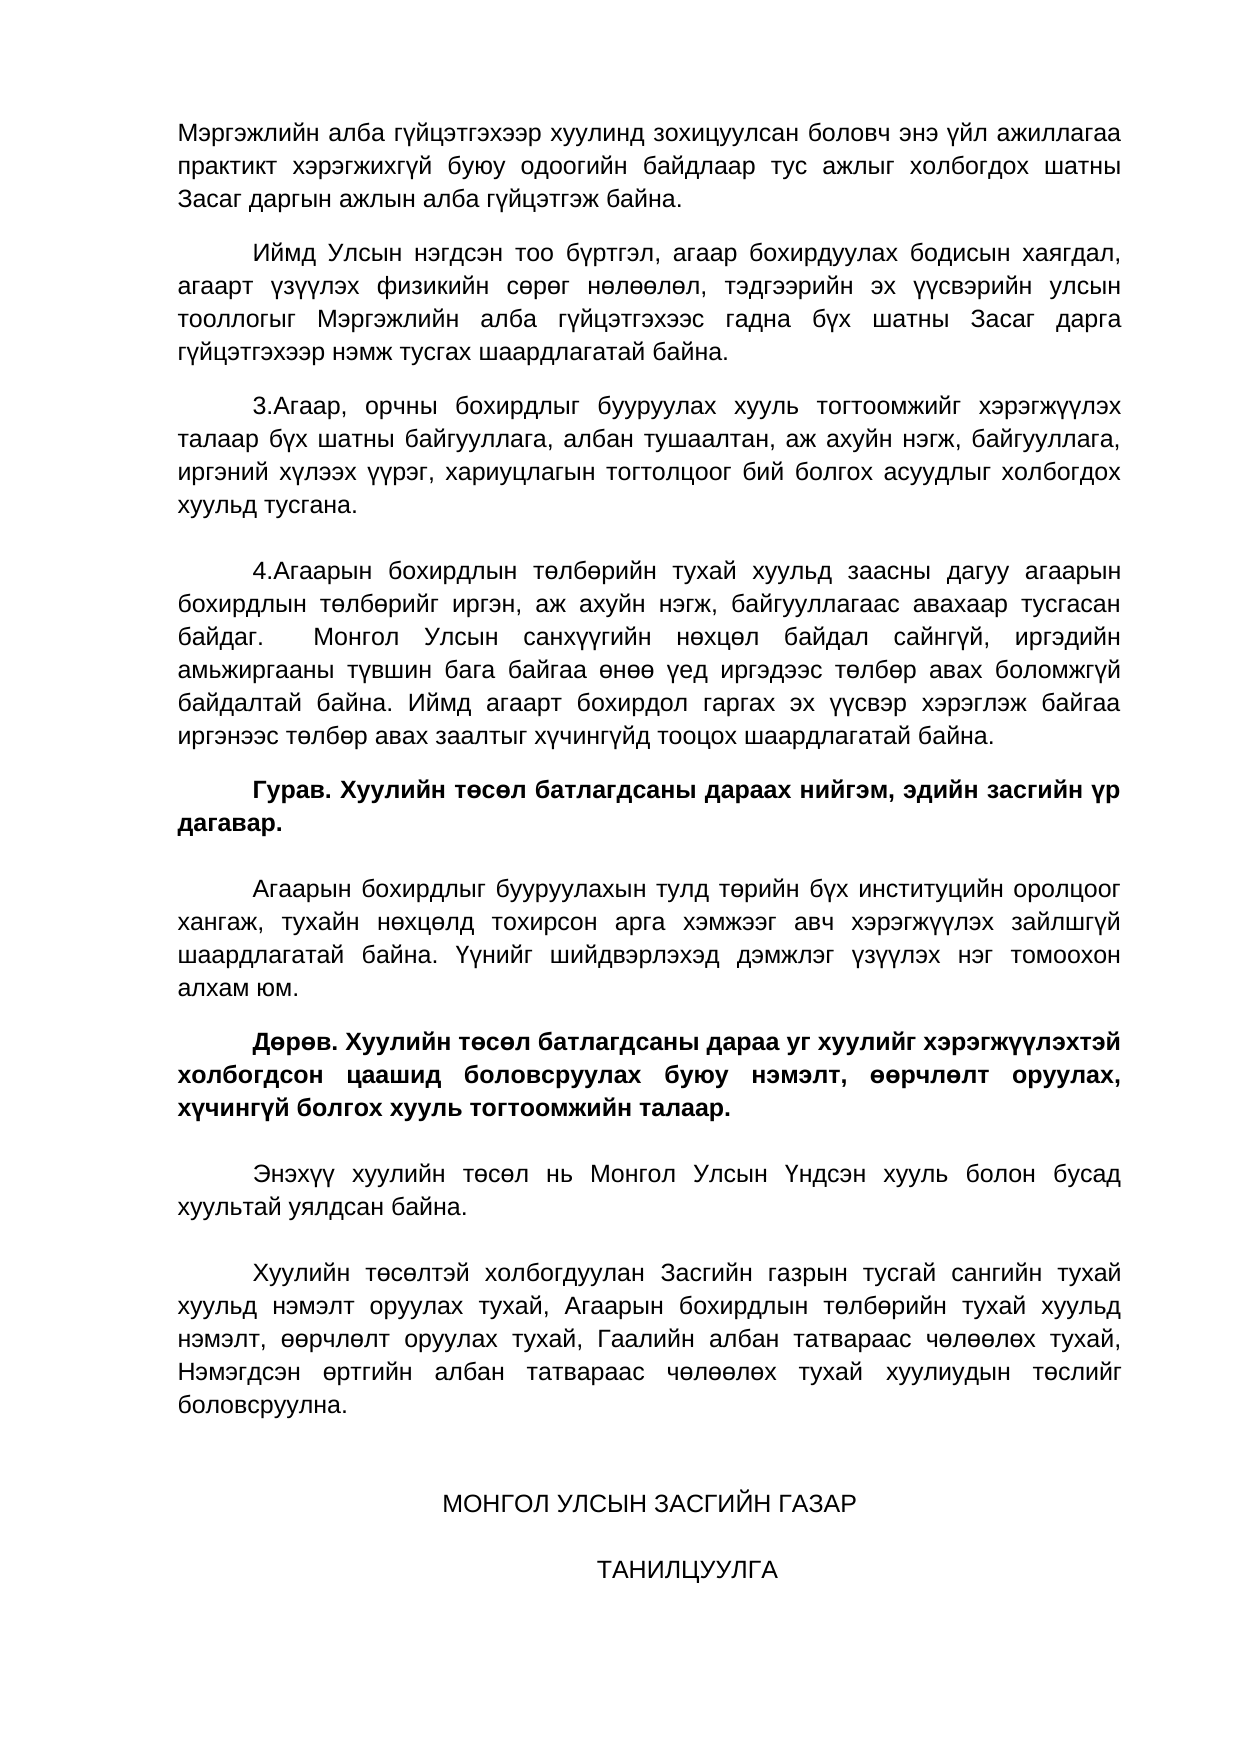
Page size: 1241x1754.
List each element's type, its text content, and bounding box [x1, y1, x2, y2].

text ТАНИЛЦУУЛГА [177, 1555, 1122, 1584]
text Гурав. Хуулийн төсөл батлагдсаны дараах нийгэм, эдийн засгийн үр дагавар. [177, 775, 1122, 837]
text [177, 118, 1122, 213]
text Иймд Улсын нэгдсэн тоо бүртгэл, агаар бохирдуулах бодисын хаягдал, агаарт үзүүлэх физикийн сөрөг нөлөөлөл, тэдгээрийн эх үүсвэрийн улсын тооллогыг Мэргэжлийн алба гүйцэтгэхээс гадна бүх шатны Засаг дарга гүйцэтгэхээр нэмж тусгах шаардлагатай байна. [177, 238, 1122, 366]
text 3.Агаар, орчны бохирдлыг бууруулах хууль тогтоомжийг хэрэгжүүлэх талаар бүх шатны байгууллага, албан тушаалтан, аж ахуйн нэгж, байгууллага, иргэний хүлээх үүрэг, хариуцлагын тогтолцоог бий болгох асуудлыг холбогдох хуульд тусгана. [177, 391, 1122, 519]
text Дөрөв. Хуулийн төсөл батлагдсаны дараа уг хуулийг хэрэгжүүлэхтэй холбогдсон цаашид боловсруулах буюу нэмэлт, өөрчлөлт оруулах, хүчингүй болгох хууль тогтоомжийн талаар. [177, 1027, 1122, 1122]
text Агаарын бохирдлыг бууруулахын тулд төрийн бүх институцийн оролцоог хангаж, тухайн нөхцөлд тохирсон арга хэмжээг авч хэрэгжүүлэх зайлшгүй шаардлагатай байна. Үүнийг шийдвэрлэхэд дэмжлэг үзүүлэх нэг томоохон алхам юм. [177, 874, 1122, 1002]
text Энэхүү хуулийн төсөл нь Монгол Улсын Үндсэн хууль болон бусад хуультай уялдсан байна. [177, 1159, 1122, 1221]
text МОНГОЛ УЛСЫН ЗАСГИЙН ГАЗАР [177, 1489, 1122, 1518]
text Хуулийн төсөлтэй холбогдуулан Засгийн газрын тусгай сангийн тухай хуульд нэмэлт оруулах тухай, Агаарын бохирдлын төлбөрийн тухай хуульд нэмэлт, өөрчлөлт оруулах тухай, Гаалийн албан татвараас чөлөөлөх тухай, Нэмэгдсэн өртгийн албан татвараас чөлөөлөх тухай хуулиудын төслийг боловсруулна. [177, 1258, 1122, 1419]
text 4.Агаарын бохирдлын төлбөрийн тухай хуульд заасны дагуу агаарын бохирдлын төлбөрийг иргэн, аж ахуйн нэгж, байгууллагаас авахаар тусгасан байдаг. Монгол Улсын санхүүгийн нөхцөл байдал сайнгүй, иргэдийн амьжиргааны түвшин бага байгаа өнөө үед иргэдээс төлбөр авах боломжгүй байдалтай байна. Иймд агаарт бохирдол гаргах эх үүсвэр хэрэглэж байгаа иргэнээс төлбөр авах заалтыг хүчингүйд тооцох шаардлагатай байна. [177, 556, 1122, 750]
